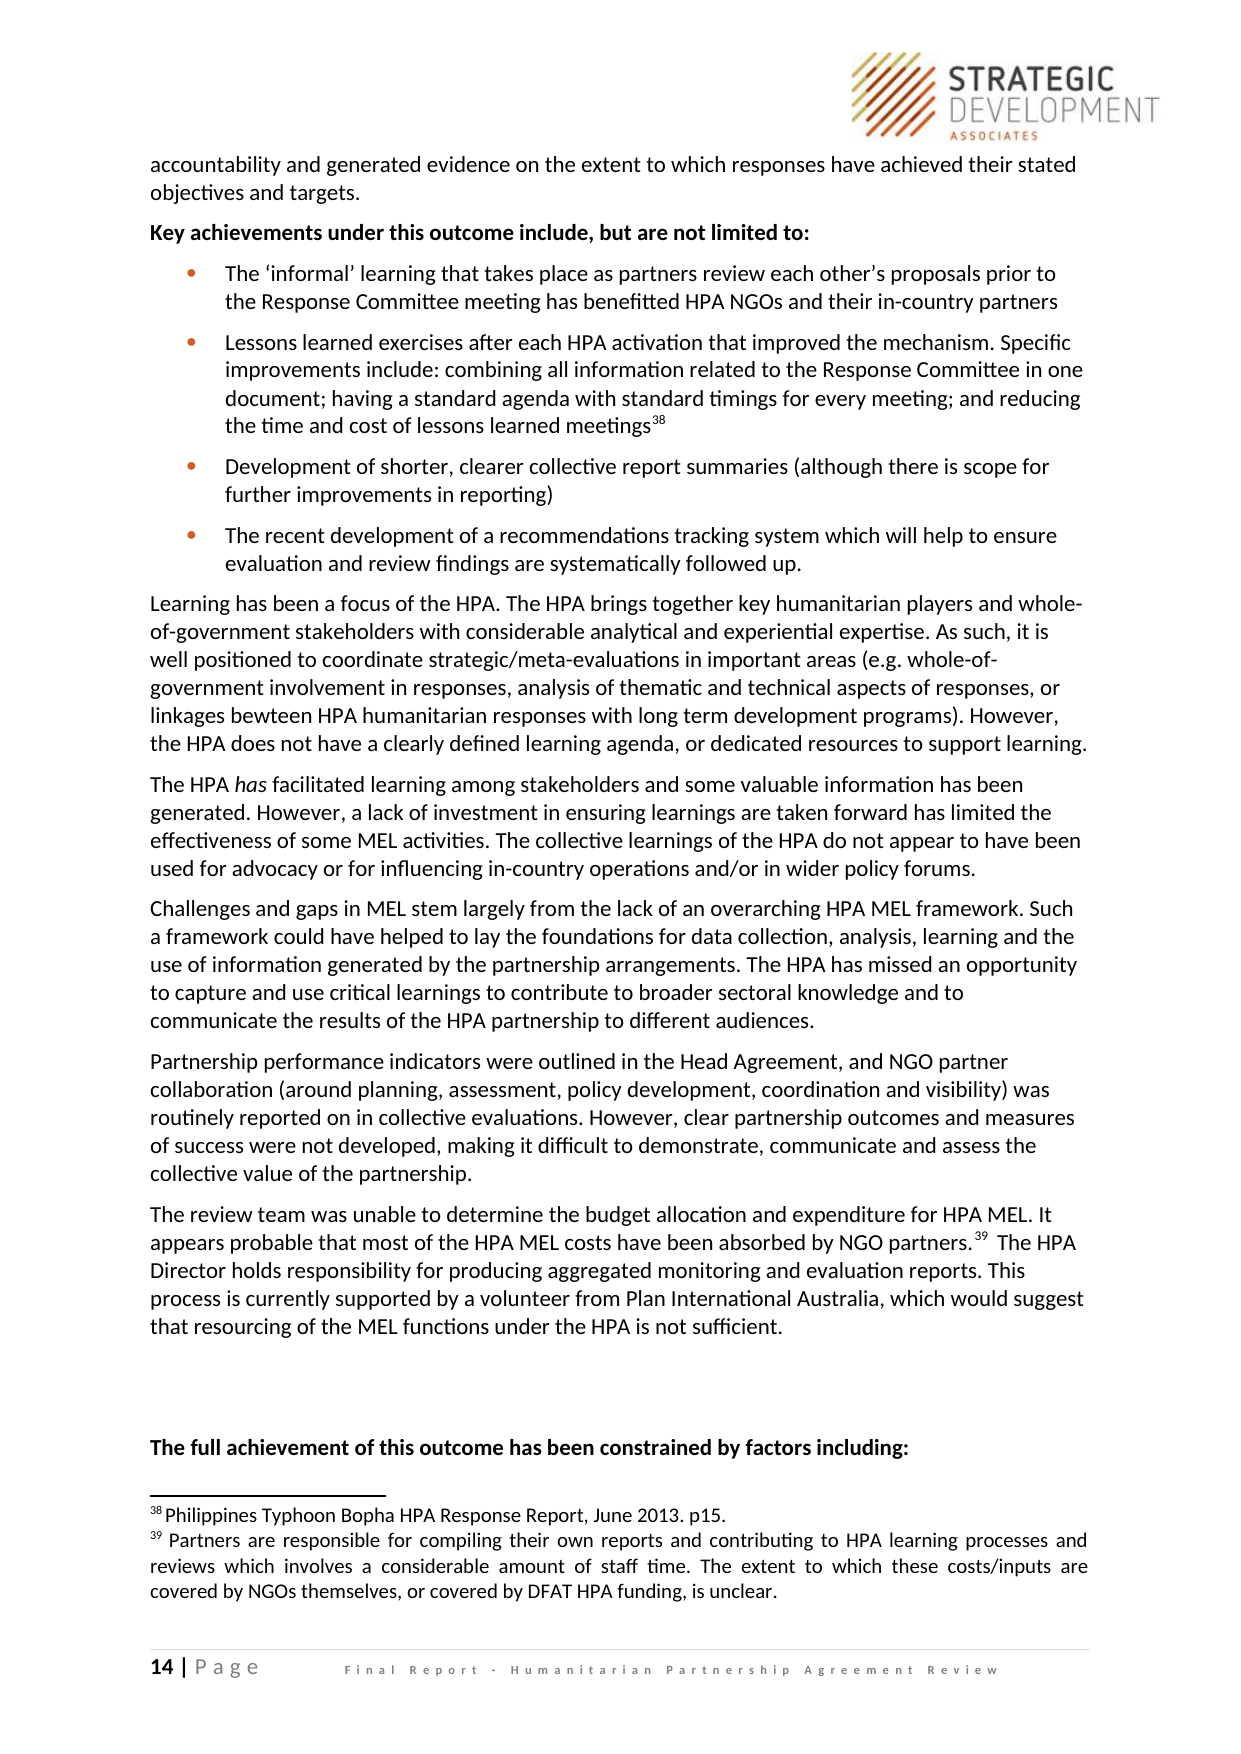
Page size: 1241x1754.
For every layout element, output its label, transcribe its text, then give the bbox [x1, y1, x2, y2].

text The HPA has facilitated learning among stakeholders and some valuable information has been generated. However, a lack of investment in ensuring learnings are taken forward has limited the effectiveness of some MEL activities. The collective learnings of the HPA do not appear to have been used for advocacy or for influencing in-country operations and/or in wider policy forums. [150, 770, 1090, 882]
text The full achievement of this outcome has been constrained by factors including: [150, 1433, 1090, 1461]
text The ‘informal’ learning that takes place as partners review each other’s proposals prior to the Response Committee meeting has benefitted HPA NGOs and their in-country partners [187, 259, 1090, 315]
text Partnership performance indicators were outlined in the Head Agreement, and NGO partner collaboration (around planning, assessment, policy development, coordination and visibility) was routinely reported on in collective evaluations. However, clear partnership outcomes and measures of success were not developed, making it difficult to demonstrate, communicate and assess the collective value of the partnership. [150, 1047, 1090, 1187]
picture [851, 52, 1161, 143]
text Development of shorter, clearer collective report summaries (although there is scope for further improvements in reporting) [187, 452, 1090, 508]
text Lessons learned exercises after each HPA activation that improved the mechanism. Specific improvements include: combining all information related to the Response Committee in one document; having a standard agenda with standard timings for every meeting; and reducing the time and cost of lessons learned meetings [187, 328, 1090, 440]
text Key achievements under this outcome include, but are not limited to: [150, 218, 1090, 247]
text The recent development of a recommendations tracking system which will help to ensure evaluation and review findings are systematically followed up. [187, 521, 1090, 577]
text The review team was unable to determine the budget allocation and expenditure for HPA MEL. It appears probable that most of the HPA MEL costs have been absorbed by NGO partners. The HPA Director holds responsibility for producing aggregated monitoring and evaluation reports. This process is currently supported by a volunteer from Plan International Australia, which would suggest that resourcing of the MEL functions under the HPA is not sufficient. [150, 1200, 1090, 1340]
text Challenges and gaps in MEL stem largely from the lack of an overarching HPA MEL framework. Such a framework could have helped to lay the foundations for data collection, analysis, learning and the use of information generated by the partnership arrangements. The HPA has missed an opportunity to capture and use critical learnings to contribute to broader sectoral knowledge and to communicate the results of the HPA partnership to different audiences. [150, 894, 1090, 1034]
text Learning has been a focus of the HPA. The HPA brings together key humanitarian players and whole-of-government stakeholders with considerable analytical and experiential expertise. As such, it is well positioned to coordinate strategic/meta-evaluations in important areas (e.g. whole-of-government involvement in responses, analysis of thematic and technical aspects of responses, or linkages bewteen HPA humanitarian responses with long term development programs). However, the HPA does not have a clearly defined learning agenda, or dedicated resources to support learning. [150, 589, 1090, 757]
